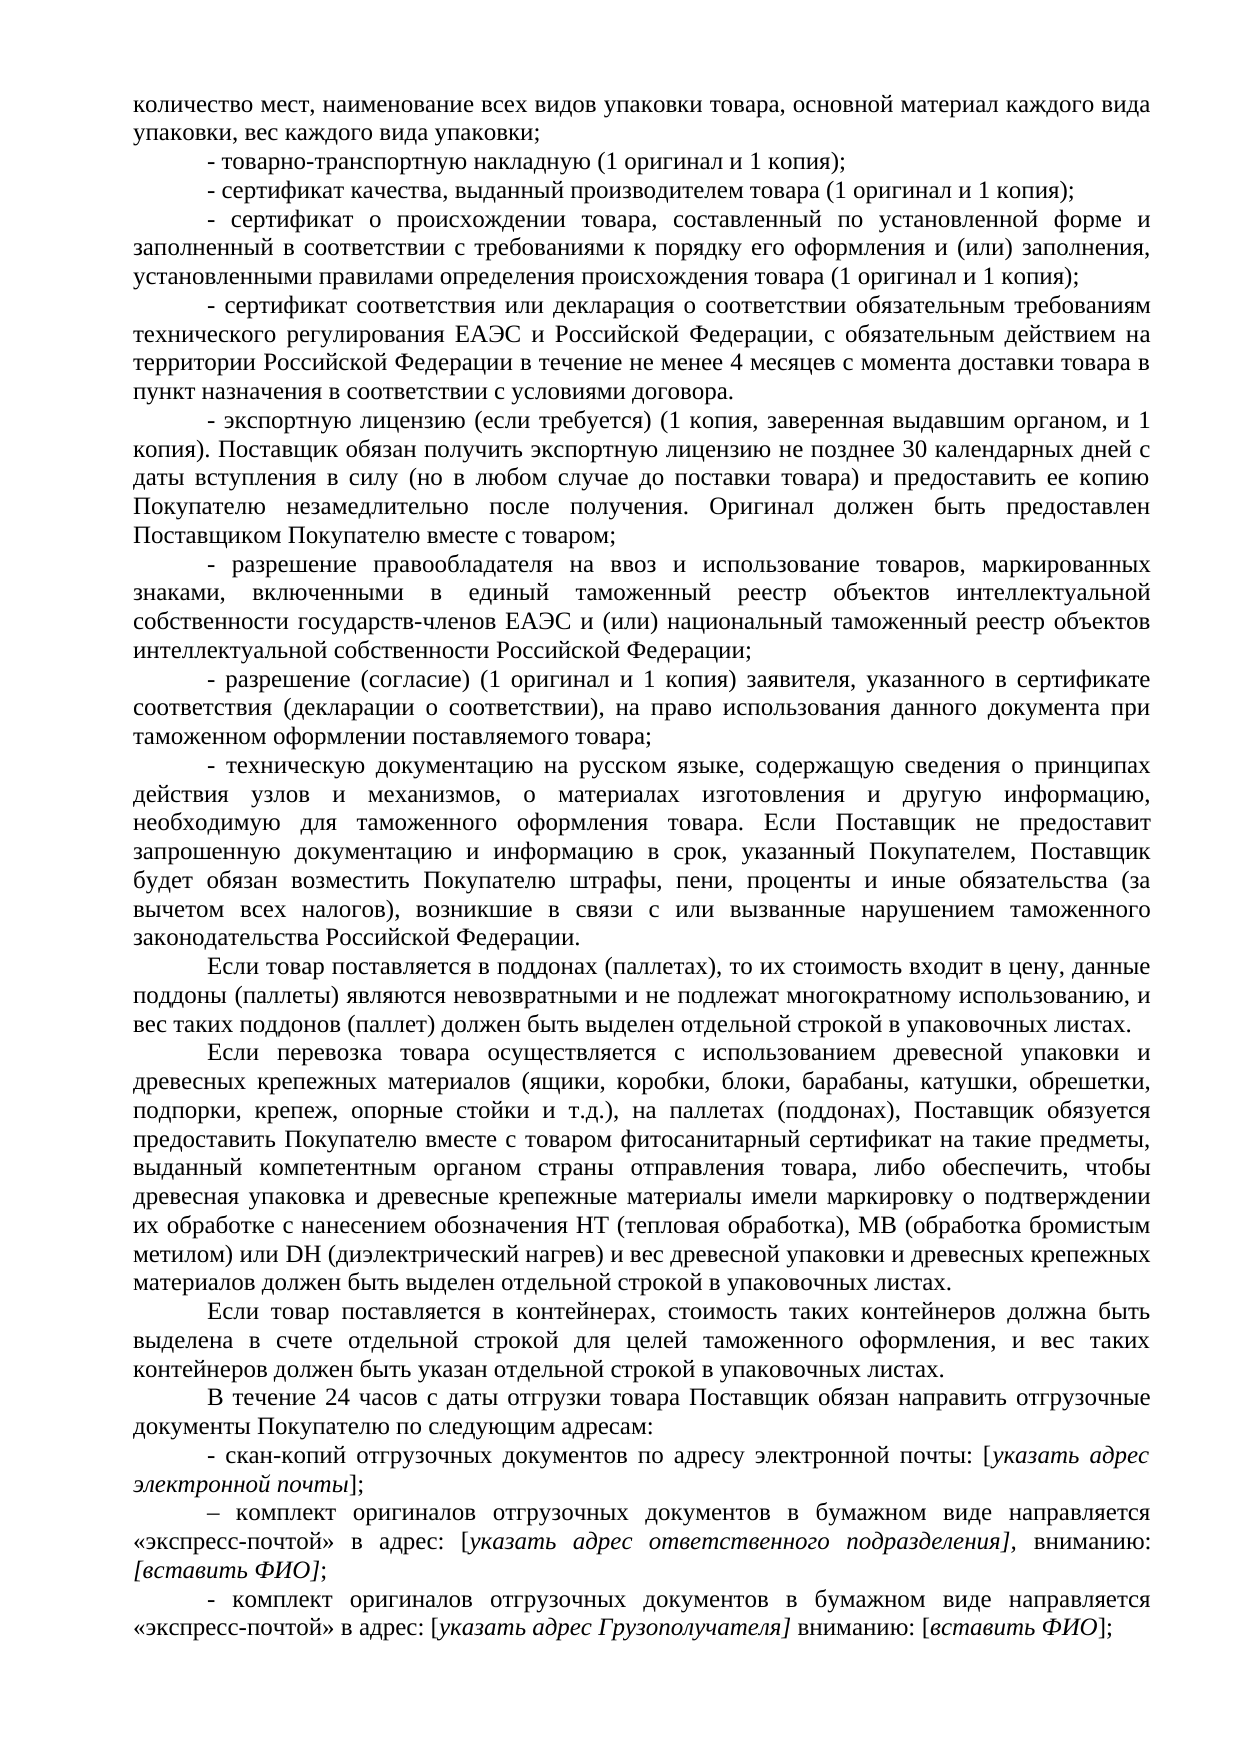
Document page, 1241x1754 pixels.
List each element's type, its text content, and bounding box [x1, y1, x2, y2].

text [133, 89, 1152, 146]
text - комплект оригиналов отгрузочных документов в бумажном виде направляется «экспресс-почтой» в адрес: [указать адрес Грузополучателя] вниманию: [вставить ФИО]; [133, 1584, 1152, 1641]
text Если товар поставляется в контейнерах, стоимость таких контейнеров должна быть выделена в счете отдельной строкой для целей таможенного оформления, и вес таких контейнеров должен быть указан отдельной строкой в упаковочных листах. [133, 1296, 1152, 1382]
text - разрешение правообладателя на ввоз и использование товаров, маркированных знаками, включенными в единый таможенный реестр объектов интеллектуальной собственности государств-членов ЕАЭС и (или) национальный таможенный реестр объектов интеллектуальной собственности Российской Федерации; [133, 549, 1152, 664]
text - разрешение (согласие) (1 оригинал и 1 копия) заявителя, указанного в сертификате соответствия (декларации о соответствии), на право использования данного документа при таможенном оформлении поставляемого товара; [133, 664, 1152, 750]
text Если перевозка товара осуществляется с использованием древесной упаковки и древесных крепежных материалов (ящики, коробки, блоки, барабаны, катушки, обрешетки, подпорки, крепеж, опорные стойки и т.д.), на паллетах (поддонах), Поставщик обязуется предоставить Покупателю вместе с товаром фитосанитарный сертификат на такие предметы, выданный компетентным органом страны отправления товара, либо обеспечить, чтобы древесная упаковка и древесные крепежные материалы имели маркировку о подтверждении их обработке с нанесением обозначения НТ (тепловая обработка), МВ (обработка бромистым метилом) или DH (диэлектрический нагрев) и вес древесной упаковки и древесных крепежных материалов должен быть выделен отдельной строкой в упаковочных листах. [133, 1037, 1152, 1296]
text - скан-копий отгрузочных документов по адресу электронной почты: [указать адрес электронной почты]; [133, 1440, 1152, 1497]
text – комплект оригиналов отгрузочных документов в бумажном виде направляется «экспресс-почтой» в адрес: [указать адрес ответственного подразделения], вниманию: [вставить ФИО]; [133, 1497, 1152, 1584]
text Если товар поставляется в поддонах (паллетах), то их стоимость входит в цену, данные поддоны (паллеты) являются невозвратными и не подлежат многократному использованию, и вес таких поддонов (паллет) должен быть выделен отдельной строкой в упаковочных листах. [133, 951, 1152, 1037]
text - товарно-транспортную накладную (1 оригинал и 1 копия); [133, 146, 1152, 175]
text - сертификат соответствия или декларация о соответствии обязательным требованиям технического регулирования ЕАЭС и Российской Федерации, с обязательным действием на территории Российской Федерации в течение не менее 4 месяцев с момента доставки товара в пункт назначения в соответствии с условиями договора. [133, 290, 1152, 405]
text - техническую документацию на русском языке, содержащую сведения о принципах действия узлов и механизмов, о материалах изготовления и другую информацию, необходимую для таможенного оформления товара. Если Поставщик не предоставит запрошенную документацию и информацию в срок, указанный Покупателем, Поставщик будет обязан возместить Покупателю штрафы, пени, проценты и иные обязательства (за вычетом всех налогов), возникшие в связи с или вызванные нарушением таможенного законодательства Российской Федерации. [133, 750, 1152, 951]
text - сертификат качества, выданный производителем товара (1 оригинал и 1 копия); [133, 175, 1152, 204]
text - сертификат о происхождении товара, составленный по установленной форме и заполненный в соответствии с требованиями к порядку его оформления и (или) заполнения, установленными правилами определения происхождения товара (1 оригинал и 1 копия); [133, 204, 1152, 290]
text В течение 24 часов с даты отгрузки товара Поставщик обязан направить отгрузочные документы Покупателю по следующим адресам: [133, 1382, 1152, 1440]
text - экспортную лицензию (если требуется) (1 копия, заверенная выдавшим органом, и 1 копия). Поставщик обязан получить экспортную лицензию не позднее 30 календарных дней с даты вступления в силу (но в любом случае до поставки товара) и предоставить ее копию Покупателю незамедлительно после получения. Оригинал должен быть предоставлен Поставщиком Покупателю вместе с товаром; [133, 405, 1152, 549]
